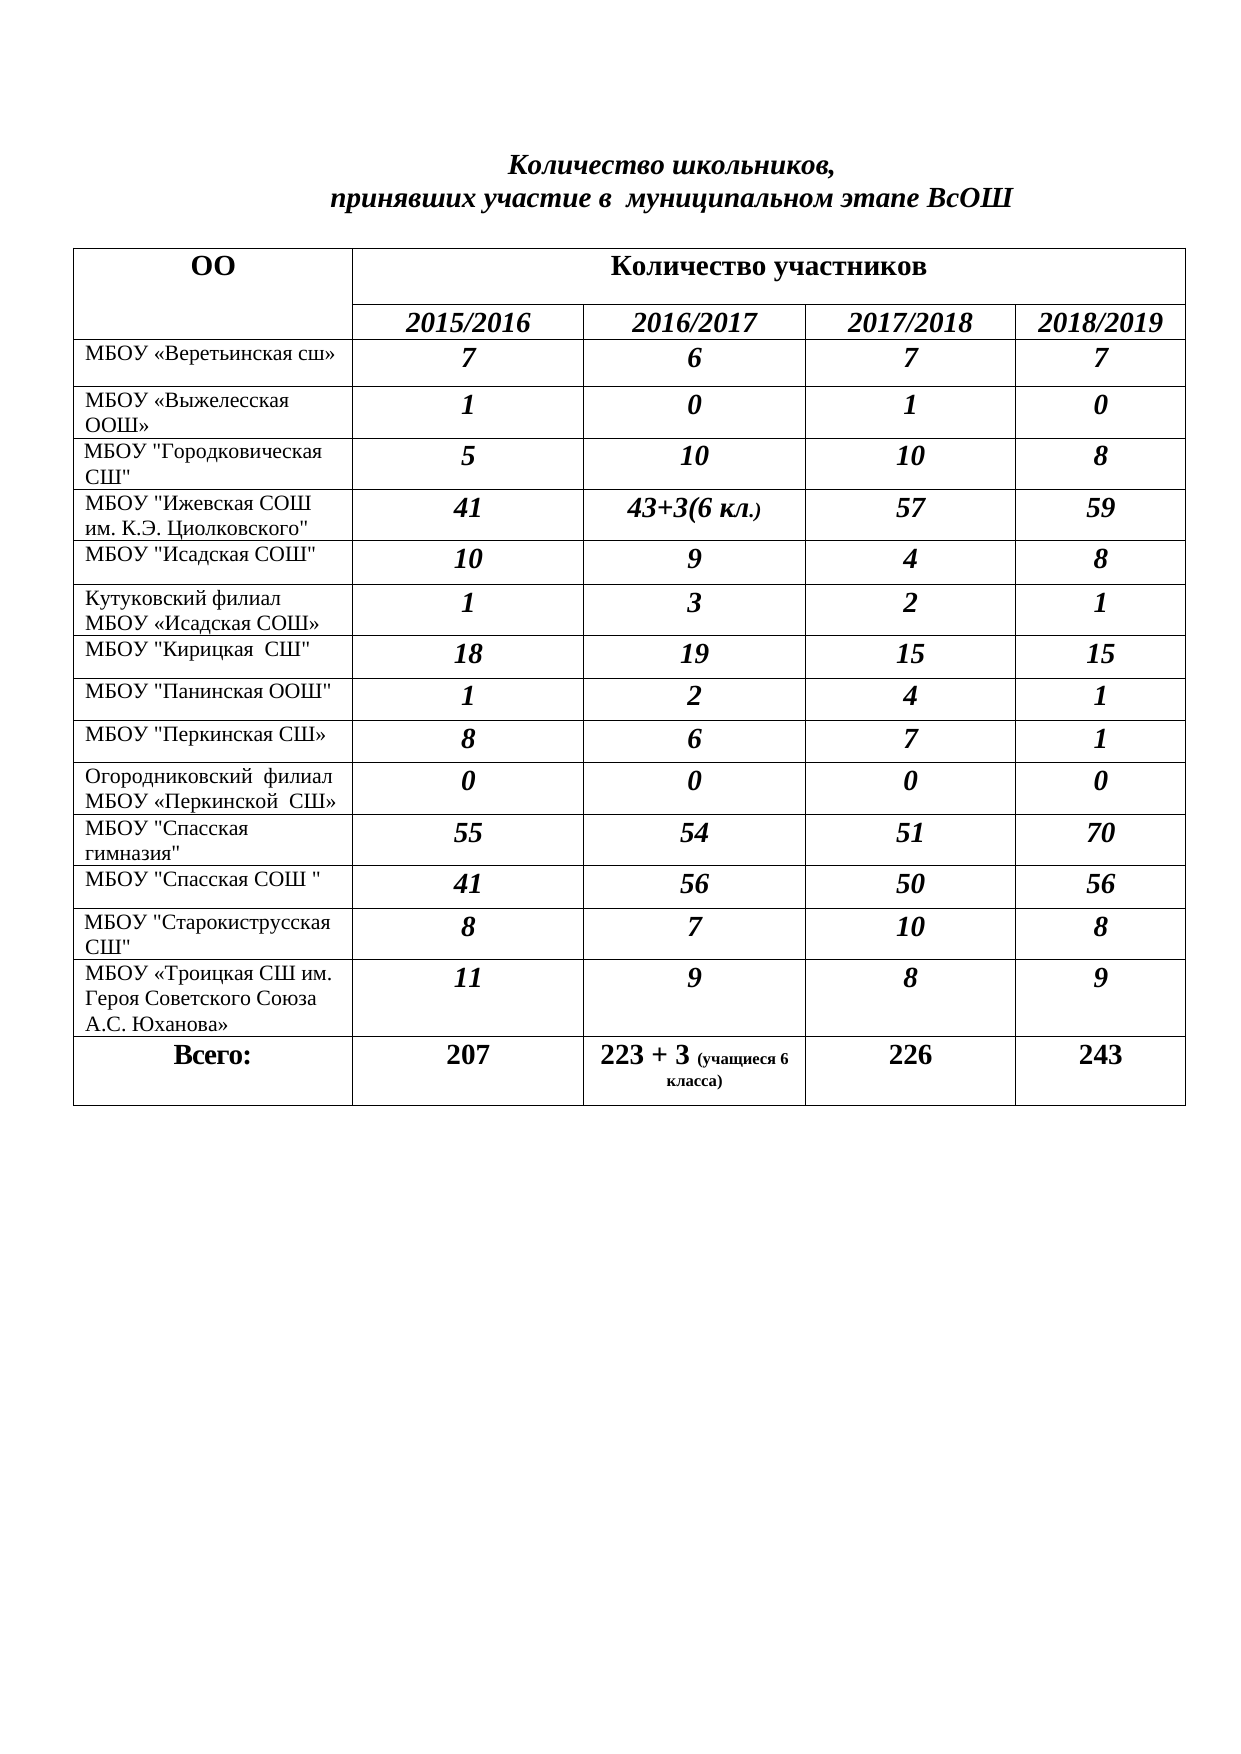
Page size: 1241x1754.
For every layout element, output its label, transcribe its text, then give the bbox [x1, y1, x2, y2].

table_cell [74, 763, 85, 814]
table_cell 59 [1016, 490, 1185, 540]
table_cell 0 [806, 763, 1015, 814]
table_cell 1 [806, 387, 1015, 437]
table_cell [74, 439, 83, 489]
table_cell 9 [584, 960, 805, 1036]
table_cell 4 [806, 679, 1015, 720]
table_cell 7 [1016, 340, 1185, 386]
table_cell 2016/2017 [584, 305, 805, 339]
table_cell 8 [1016, 541, 1185, 584]
table_cell 4 [806, 541, 1015, 584]
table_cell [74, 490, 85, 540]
table_cell МБОУ "Перкинская СШ» [74, 721, 352, 762]
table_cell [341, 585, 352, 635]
table_cell 43+3(6 кл.) [584, 490, 805, 540]
table_cell 7 [584, 909, 805, 959]
table_cell 8 [806, 960, 1015, 1036]
table_cell 3 [584, 585, 805, 635]
table_cell 10 [584, 439, 805, 489]
table_cell 19 [584, 636, 805, 677]
table_cell 0 [1016, 387, 1185, 437]
table_cell МБОУ "Кирицкая СШ" [74, 636, 352, 677]
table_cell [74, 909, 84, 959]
table_cell 223 + 3 (учащиеся 6 класса) [584, 1037, 805, 1105]
table_cell 0 [353, 763, 583, 814]
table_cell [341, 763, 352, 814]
table_cell 55 [353, 815, 583, 865]
table_cell МБОУ "Спасская СОШ " [74, 866, 352, 908]
table_cell 18 [353, 636, 583, 677]
table_cell 15 [1016, 636, 1185, 677]
table_cell 1 [1016, 721, 1185, 762]
table_cell 0 [1016, 763, 1185, 814]
table_cell 6 [584, 340, 805, 386]
table_cell 8 [1016, 439, 1185, 489]
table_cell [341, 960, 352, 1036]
table_cell 2015/2016 [353, 305, 583, 339]
text принявших участие в муниципальном этапе ВсОШ [118, 180, 1152, 214]
table_cell 0 [584, 387, 805, 437]
table_cell 54 [584, 815, 805, 865]
table_cell 8 [353, 721, 583, 762]
table_cell 5 [353, 439, 583, 489]
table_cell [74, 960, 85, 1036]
table_cell 1 [353, 585, 583, 635]
table_cell 41 [353, 866, 583, 908]
table_cell 50 [806, 866, 1015, 908]
table_cell 7 [353, 340, 583, 386]
table_cell 0 [584, 763, 805, 814]
table_cell 2 [806, 585, 1015, 635]
table_cell 6 [584, 721, 805, 762]
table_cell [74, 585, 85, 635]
table_cell 70 [1016, 815, 1185, 865]
table_cell 9 [1016, 960, 1185, 1036]
table_cell 56 [584, 866, 805, 908]
table_cell 10 [806, 909, 1015, 959]
table_cell 10 [353, 541, 583, 584]
table_cell Всего: [74, 1037, 352, 1105]
table_header ОО [74, 249, 352, 339]
table_cell 7 [806, 721, 1015, 762]
table_cell 8 [1016, 909, 1185, 959]
table_cell 2017/2018 [806, 305, 1015, 339]
table_cell 207 [353, 1037, 583, 1105]
table_cell 51 [806, 815, 1015, 865]
table_cell 9 [584, 541, 805, 584]
table_cell 2 [584, 679, 805, 720]
table_cell 1 [1016, 679, 1185, 720]
table_cell МБОУ "Исадская СОШ" [74, 541, 352, 584]
table_cell 15 [806, 636, 1015, 677]
table_cell 226 [806, 1037, 1015, 1105]
table_cell МБОУ "Панинская ООШ" [74, 679, 352, 720]
table_cell 57 [806, 490, 1015, 540]
table_cell 1 [353, 387, 583, 437]
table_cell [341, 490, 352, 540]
table_cell 56 [1016, 866, 1185, 908]
table_cell 1 [353, 679, 583, 720]
table_cell 243 [1016, 1037, 1185, 1105]
table_cell 7 [806, 340, 1015, 386]
table_cell МБОУ «Веретьинская сш» [74, 340, 352, 386]
table_cell 2018/2019 [1016, 305, 1185, 339]
table_cell 8 [353, 909, 583, 959]
table_cell 1 [1016, 585, 1185, 635]
table_header Количество участников [353, 249, 1185, 304]
table_cell 11 [353, 960, 583, 1036]
table_cell 41 [353, 490, 583, 540]
text Количество школьников, [118, 147, 1152, 180]
table_cell 10 [806, 439, 1015, 489]
